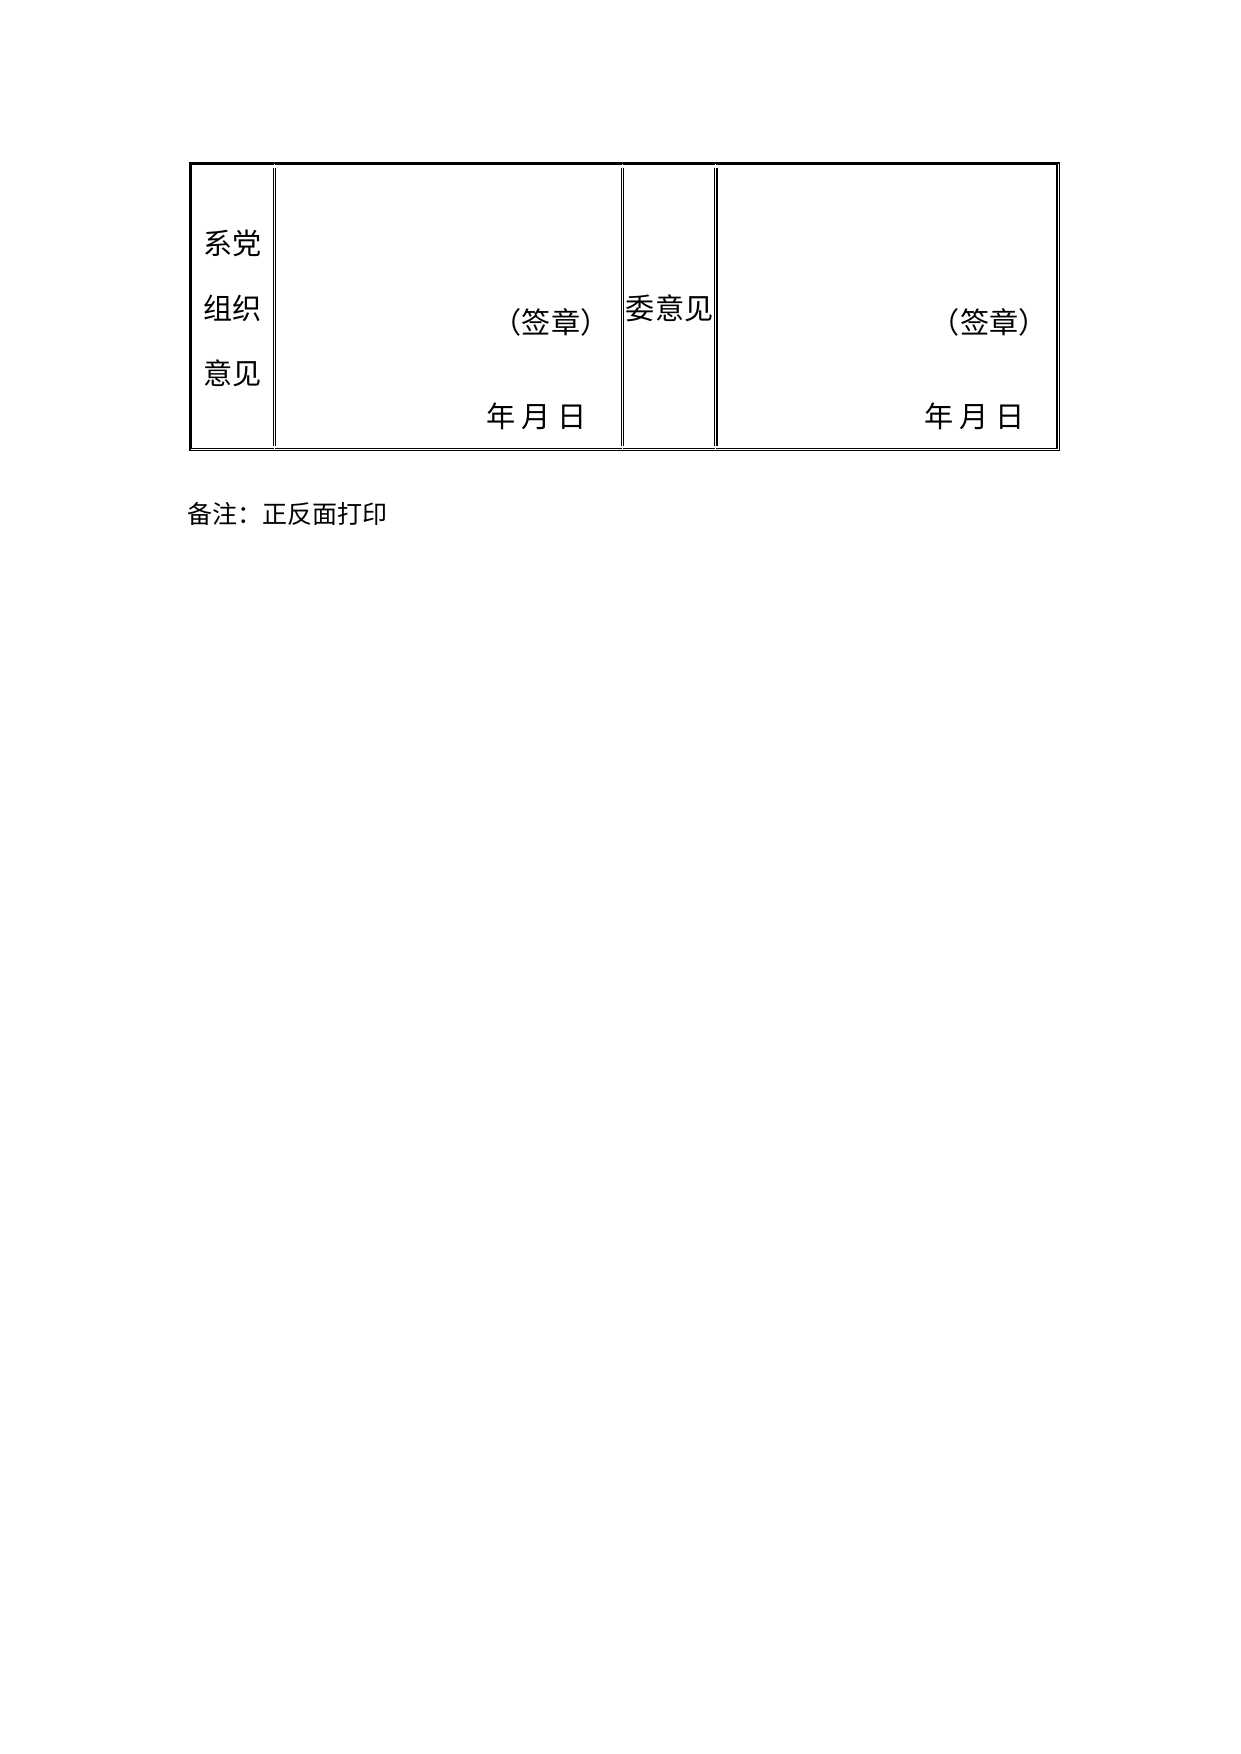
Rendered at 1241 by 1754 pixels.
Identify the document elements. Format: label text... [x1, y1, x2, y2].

table_cell 所在系党组织意见 [192, 165, 275, 448]
text 备注：正反面打印 [187, 480, 1053, 545]
table_cell （签章） 年 月 日 [716, 165, 1056, 448]
table_cell （签章） 年 月 日 [275, 165, 622, 448]
table_cell 学院团委意见 [623, 164, 716, 448]
